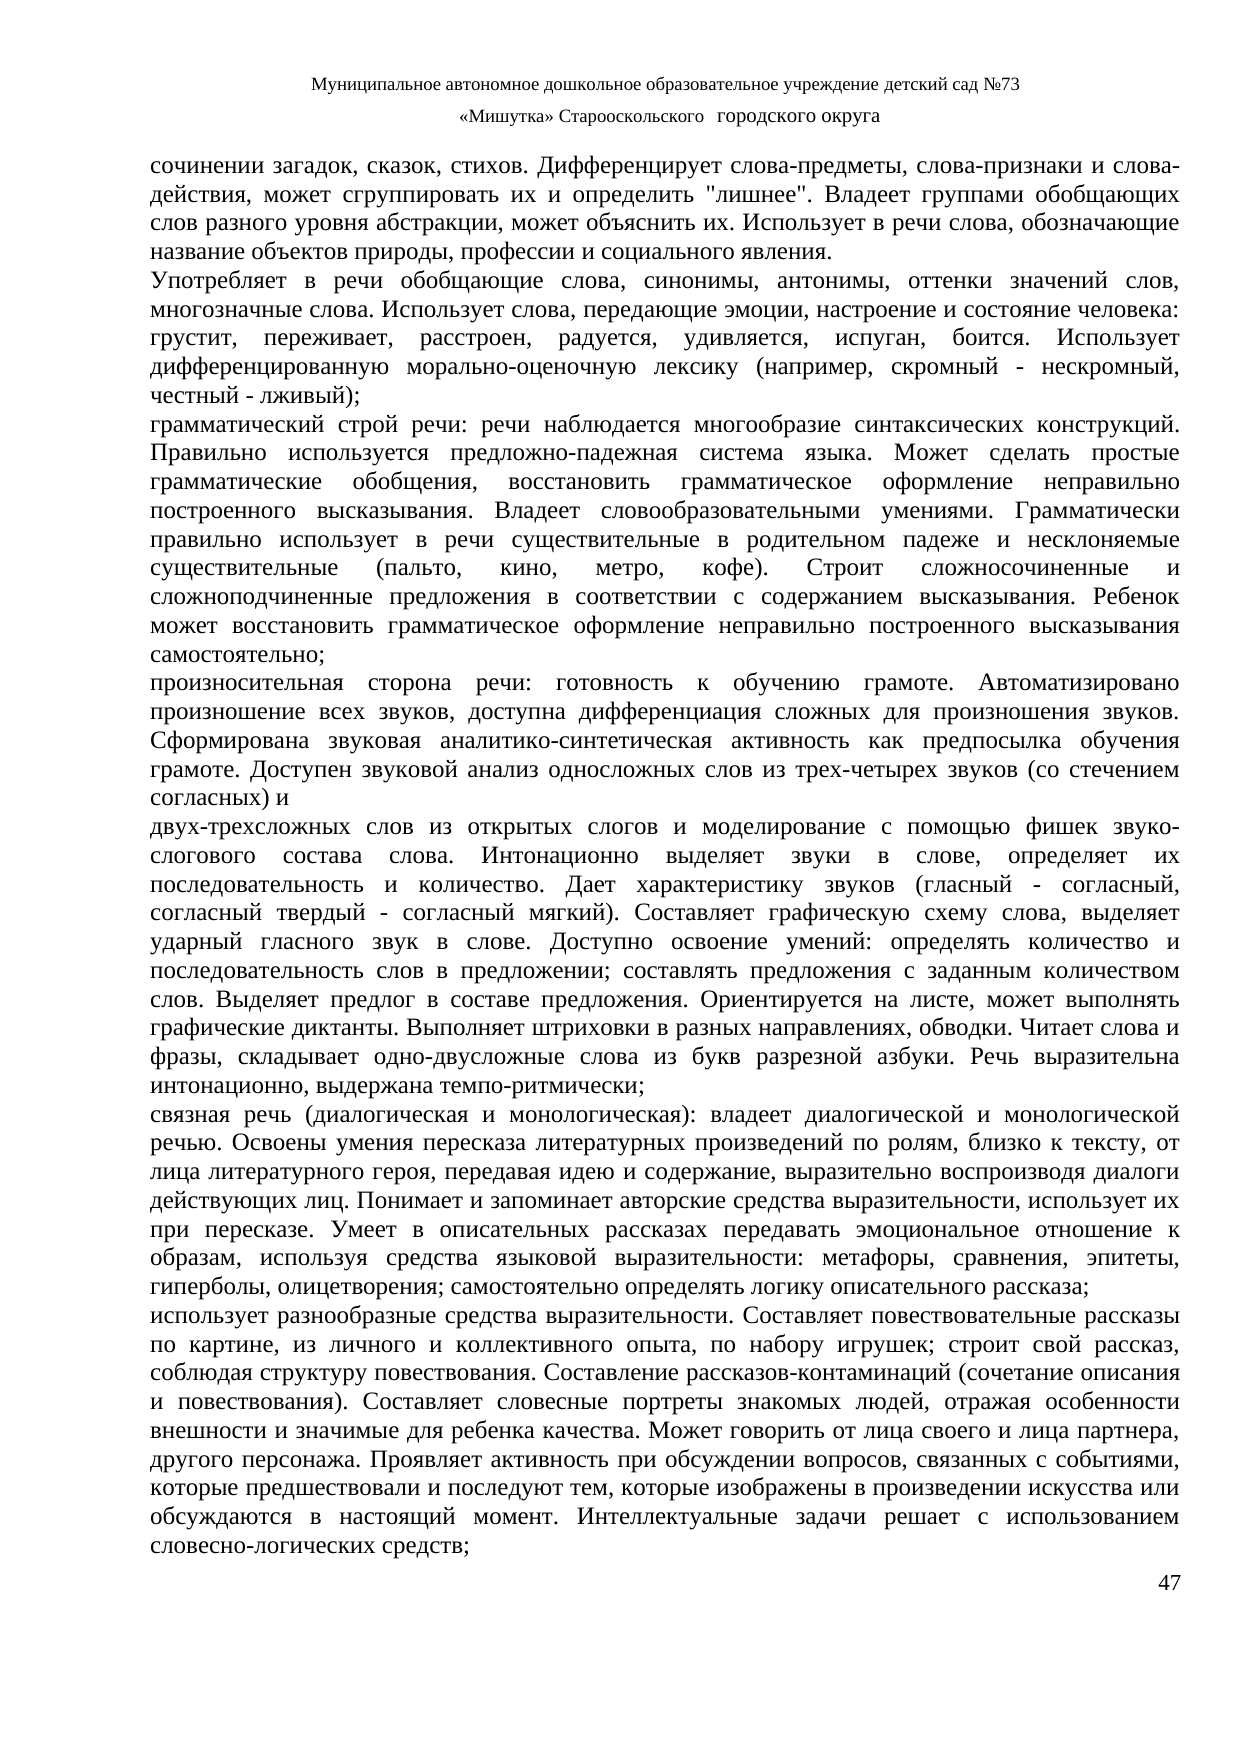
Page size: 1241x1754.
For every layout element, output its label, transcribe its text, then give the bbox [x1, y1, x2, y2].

text произносительная сторона речи: готовность к обучению грамоте. Автоматизировано произношение всех звуков, доступна дифференциация сложных для произношения звуков. Сформирована звуковая аналитико-синтетическая активность как предпосылка обучения грамоте. Доступен звуковой анализ односложных слов из трех-четырех звуков (со стечением согласных) и [150, 667, 1181, 811]
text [150, 150, 1181, 265]
text использует разнообразные средства выразительности. Составляет повествовательные рассказы по картине, из личного и коллективного опыта, по набору игрушек; строит свой рассказ, соблюдая структуру повествования. Составление рассказов-контаминаций (сочетание описания и повествования). Составляет словесные портреты знакомых людей, отражая особенности внешности и значимые для ребенка качества. Может говорить от лица своего и лица партнера, другого персонажа. Проявляет активность при обсуждении вопросов, связанных с событиями, которые предшествовали и последуют тем, которые изображены в произведении искусства или обсуждаются в настоящий момент. Интеллектуальные задачи решает с использованием словесно-логических средств; [150, 1300, 1181, 1559]
text двух-трехсложных слов из открытых слогов и моделирование с помощью фишек звуко-слогового состава слова. Интонационно выделяет звуки в слове, определяет их последовательность и количество. Дает характеристику звуков (гласный - согласный, согласный твердый - согласный мягкий). Составляет графическую схему слова, выделяет ударный гласного звук в слове. Доступно освоение умений: определять количество и последовательность слов в предложении; составлять предложения с заданным количеством слов. Выделяет предлог в составе предложения. Ориентируется на листе, может выполнять графические диктанты. Выполняет штриховки в разных направлениях, обводки. Читает слова и фразы, складывает одно-двусложные слова из букв разрезной азбуки. Речь выразительна интонационно, выдержана темпо-ритмически; [150, 811, 1181, 1099]
text связная речь (диалогическая и монологическая): владеет диалогической и монологической речью. Освоены умения пересказа литературных произведений по ролям, близко к тексту, от лица литературного героя, передавая идею и содержание, выразительно воспроизводя диалоги действующих лиц. Понимает и запоминает авторские средства выразительности, использует их при пересказе. Умеет в описательных рассказах передавать эмоциональное отношение к образам, используя средства языковой выразительности: метафоры, сравнения, эпитеты, гиперболы, олицетворения; самостоятельно определять логику описательного рассказа; [150, 1099, 1181, 1300]
text грамматический строй речи: речи наблюдается многообразие синтаксических конструкций. Правильно используется предложно-падежная система языка. Может сделать простые грамматические обобщения, восстановить грамматическое оформление неправильно построенного высказывания. Владеет словообразовательными умениями. Грамматически правильно использует в речи существительные в родительном падеже и несклоняемые существительные (пальто, кино, метро, кофе). Строит сложносочиненные и сложноподчиненные предложения в соответствии с содержанием высказывания. Ребенок может восстановить грамматическое оформление неправильно построенного высказывания самостоятельно; [150, 409, 1181, 667]
text Употребляет в речи обобщающие слова, синонимы, антонимы, оттенки значений слов, многозначные слова. Использует слова, передающие эмоции, настроение и состояние человека: грустит, переживает, расстроен, радуется, удивляется, испуган, боится. Использует дифференцированную морально-оценочную лексику (например, скромный - нескромный, честный - лживый); [150, 265, 1181, 409]
